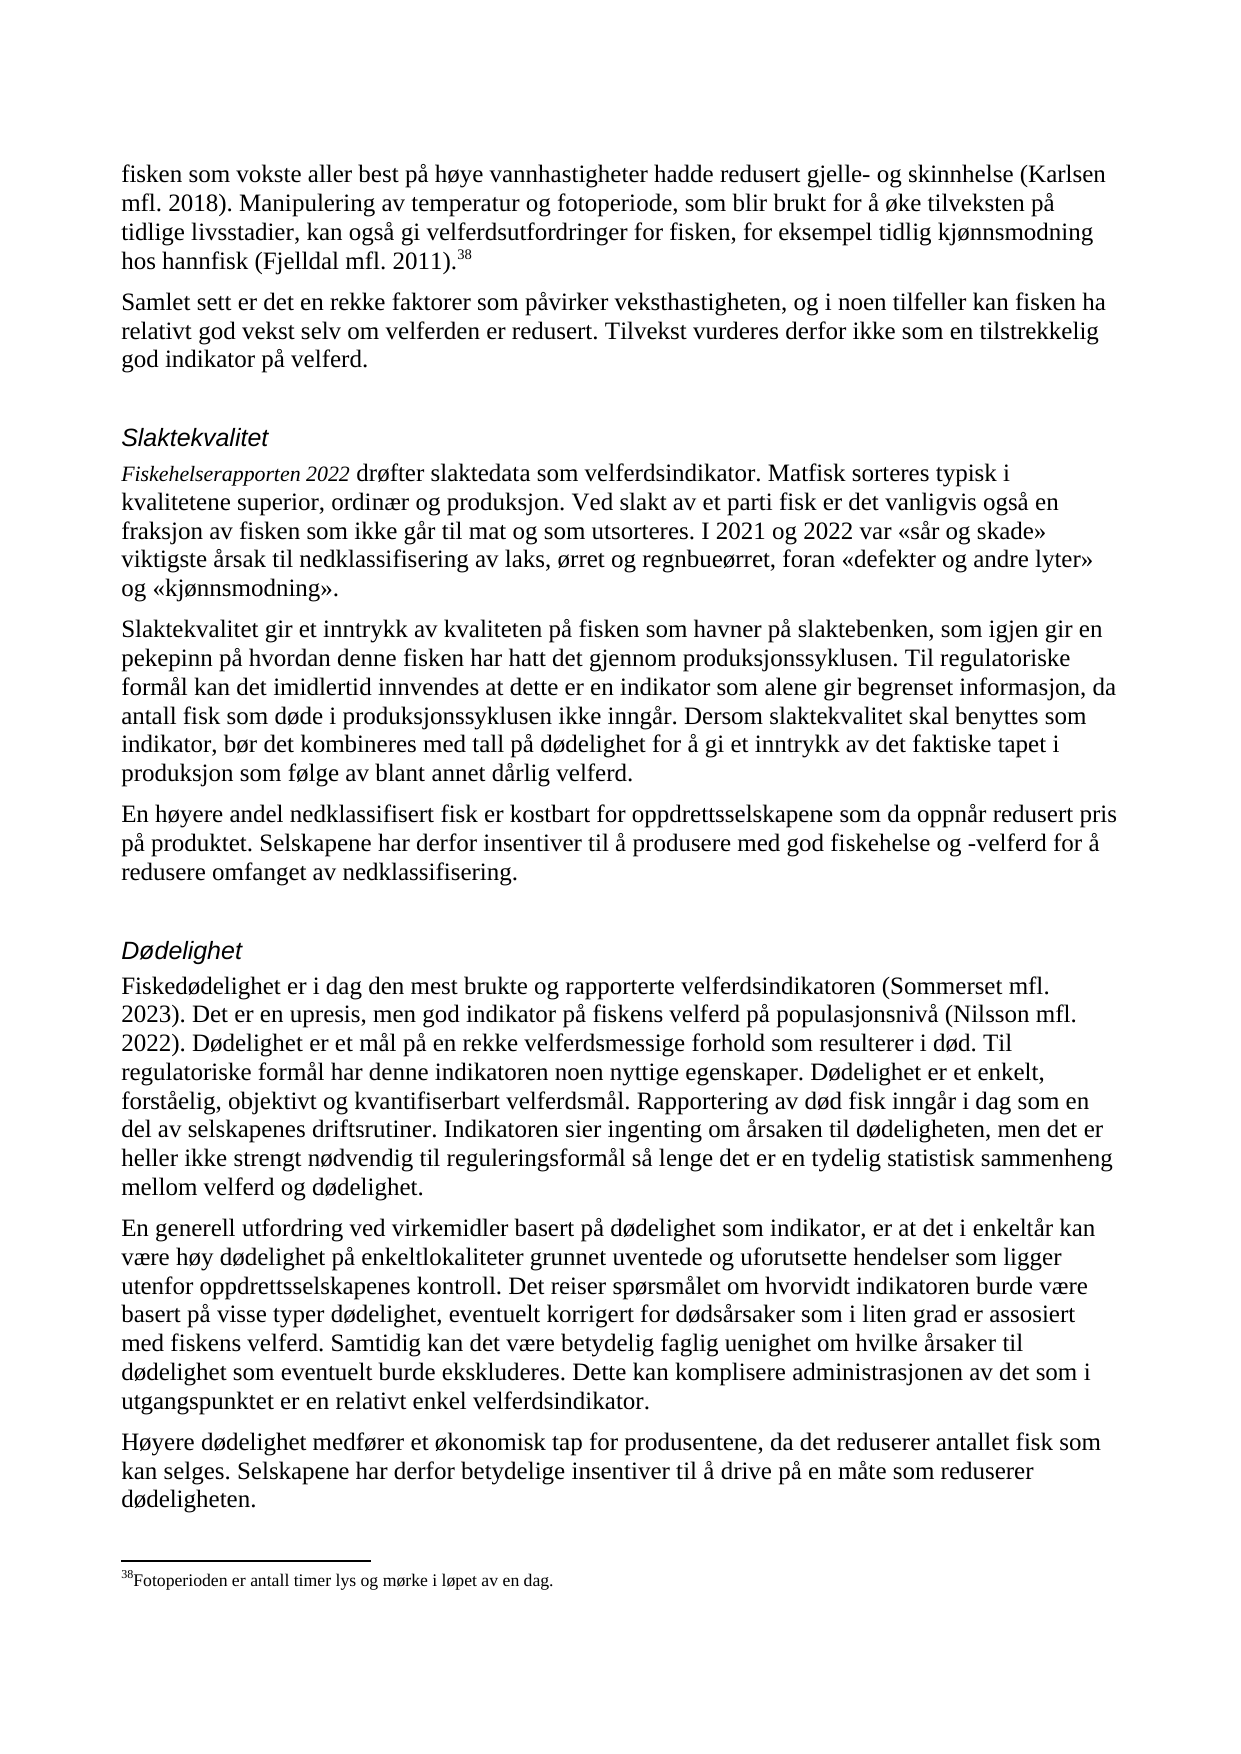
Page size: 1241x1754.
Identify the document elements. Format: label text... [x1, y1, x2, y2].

text En høyere andel nedklassifisert fisk er kostbart for oppdrettsselskapene som da oppnår redusert pris på produktet. Selskapene har derfor insentiver til å produsere med god fiskehelse og -velferd for å redusere omfanget av nedklassifisering. [121, 799, 1119, 886]
text Dødelighet [121, 936, 1119, 964]
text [121, 159, 1119, 274]
text Slaktekvalitet [121, 423, 1119, 452]
text En generell utfordring ved virkemidler basert på dødelighet som indikator, er at det i enkeltår kan være høy dødelighet på enkeltlokaliteter grunnet uventede og uforutsette hendelser som ligger utenfor oppdrettsselskapenes kontroll. Det reiser spørsmålet om hvorvidt indikatoren burde være basert på visse typer dødelighet, eventuelt korrigert for dødsårsaker som i liten grad er assosiert med fiskens velferd. Samtidig kan det være betydelig faglig uenighet om hvilke årsaker til dødelighet som eventuelt burde ekskluderes. Dette kan komplisere administrasjonen av det som i utgangspunktet er en relativt enkel velferdsindikator. [121, 1213, 1119, 1414]
text Slaktekvalitet gir et inntrykk av kvaliteten på fisken som havner på slaktebenken, som igjen gir en pekepinn på hvordan denne fisken har hatt det gjennom produksjonssyklusen. Til regulatoriske formål kan det imidlertid innvendes at dette er en indikator som alene gir begrenset informasjon, da antall fisk som døde i produksjonssyklusen ikke inngår. Dersom slaktekvalitet skal benyttes som indikator, bør det kombineres med tall på dødelighet for å gi et inntrykk av det faktiske tapet i produksjon som følge av blant annet dårlig velferd. [121, 614, 1119, 787]
text Fiskehelserapporten 2022 drøfter slaktedata som velferdsindikator. Matfisk sorteres typisk i kvalitetene superior, ordinær og produksjon. Ved slakt av et parti fisk er det vanligvis også en fraksjon av fisken som ikke går til mat og som utsorteres. I 2021 og 2022 var «sår og skade» viktigste årsak til nedklassifisering av laks, ørret og regnbueørret, foran «defekter og andre lyter» og «kjønnsmodning». [121, 458, 1119, 602]
text Høyere dødelighet medfører et økonomisk tap for produsentene, da det reduserer antallet fisk som kan selges. Selskapene har derfor betydelige insentiver til å drive på en måte som reduserer dødeligheten. [121, 1427, 1119, 1513]
text Fiskedødelighet er i dag den mest brukte og rapporterte velferdsindikatoren (Sommerset mfl. 2023). Det er en upresis, men god indikator på fiskens velferd på populasjonsnivå (Nilsson mfl. 2022). Dødelighet er et mål på en rekke velferdsmessige forhold som resulterer i død. Til regulatoriske formål har denne indikatoren noen nyttige egenskaper. Dødelighet er et enkelt, forståelig, objektivt og kvantifiserbart velferdsmål. Rapportering av død fisk inngår i dag som en del av selskapenes driftsrutiner. Indikatoren sier ingenting om årsaken til dødeligheten, men det er heller ikke strengt nødvendig til reguleringsformål så lenge det er en tydelig statistisk sammenheng mellom velferd og dødelighet. [121, 971, 1119, 1201]
text Samlet sett er det en rekke faktorer som påvirker veksthastigheten, og i noen tilfeller kan fisken ha relativt god vekst selv om velferden er redusert. Tilvekst vurderes derfor ikke som en tilstrekkelig god indikator på velferd. [121, 287, 1119, 373]
